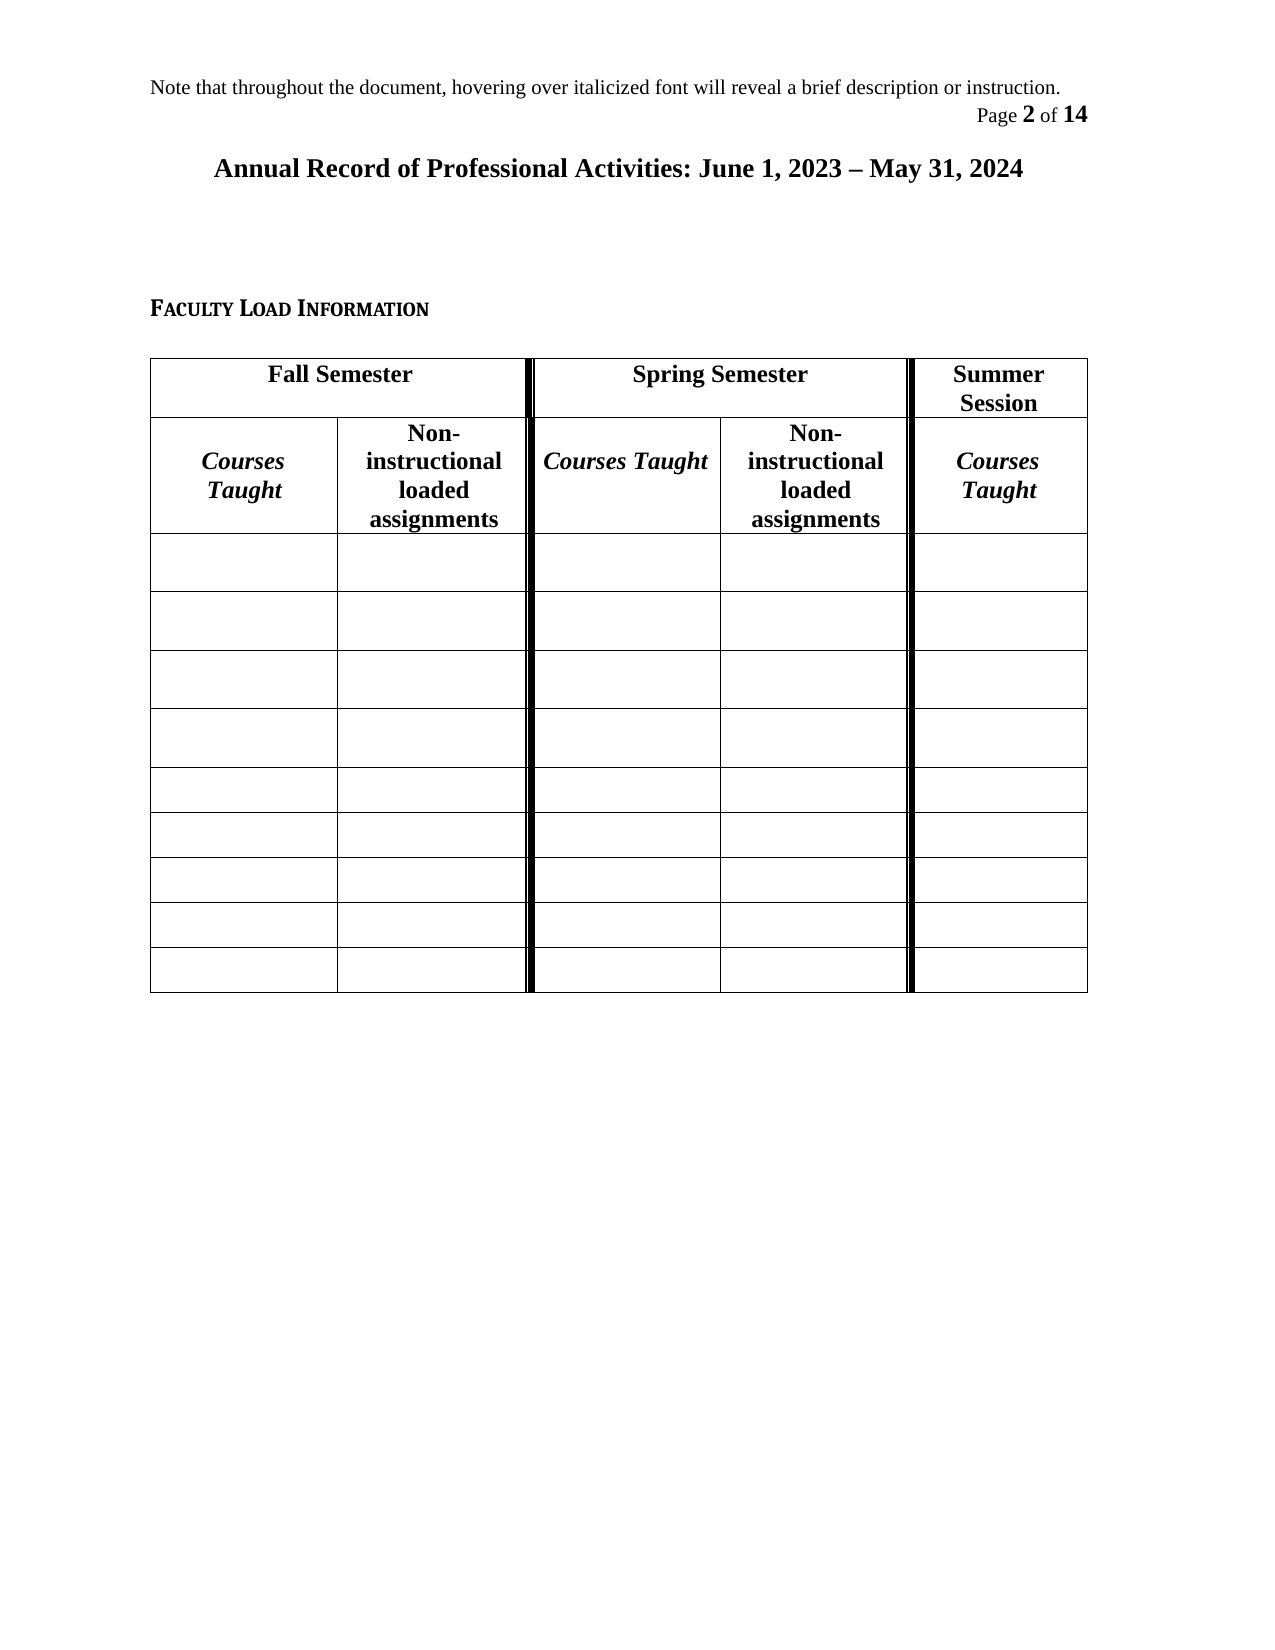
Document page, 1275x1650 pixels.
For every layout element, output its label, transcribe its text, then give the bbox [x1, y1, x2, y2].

table_cell [151, 903, 337, 947]
table_cell [338, 948, 525, 992]
table_cell Courses Taught [535, 418, 720, 533]
table_header Summer Session [915, 359, 1087, 417]
table_cell [151, 768, 337, 812]
table_cell [915, 948, 1087, 992]
table_cell [721, 709, 906, 767]
table_cell [338, 651, 525, 708]
table_cell [151, 948, 337, 992]
table_cell [721, 813, 906, 857]
table_header Spring Semester [535, 359, 906, 417]
table_cell Non-instructional loaded assignments [338, 418, 525, 533]
table_cell [721, 592, 906, 650]
table_cell [338, 813, 525, 857]
table_cell [721, 948, 906, 992]
subtitle Faculty Load Information [150, 294, 1087, 323]
table_cell [535, 592, 720, 650]
table_cell [151, 858, 337, 902]
table_header Fall Semester [151, 359, 525, 417]
table_cell [915, 709, 1087, 767]
table_cell [915, 813, 1087, 857]
table_cell Courses Taught [151, 418, 337, 533]
table_cell [535, 948, 720, 992]
table_cell [151, 709, 337, 767]
table_cell [338, 534, 525, 591]
table_cell [151, 534, 337, 591]
table_cell [338, 858, 525, 902]
table_cell [338, 768, 525, 812]
table_cell [915, 592, 1087, 650]
table_cell [151, 592, 337, 650]
table_cell [721, 768, 906, 812]
table_cell [151, 813, 337, 857]
text Annual Record of Professional Activities: June 1, 2023 – May 31, 2024 [150, 152, 1087, 183]
table_cell [535, 813, 720, 857]
table_cell [338, 592, 525, 650]
table_cell [915, 768, 1087, 812]
table_cell [535, 858, 720, 902]
table_cell [338, 903, 525, 947]
table_cell [151, 651, 337, 708]
table_cell [535, 903, 720, 947]
table_cell Courses Taught [915, 418, 1087, 533]
table_cell [721, 651, 906, 708]
table_cell [915, 858, 1087, 902]
table_cell [535, 768, 720, 812]
table_cell [915, 534, 1087, 591]
table_cell [535, 534, 720, 591]
table_cell [915, 903, 1087, 947]
table_cell [535, 651, 720, 708]
table_cell [338, 709, 525, 767]
table_cell [721, 858, 906, 902]
table_cell Non-instructional loaded assignments [721, 418, 906, 533]
table_cell [915, 651, 1087, 708]
table_cell [721, 534, 906, 591]
table_cell [721, 903, 906, 947]
table_cell [535, 709, 720, 767]
